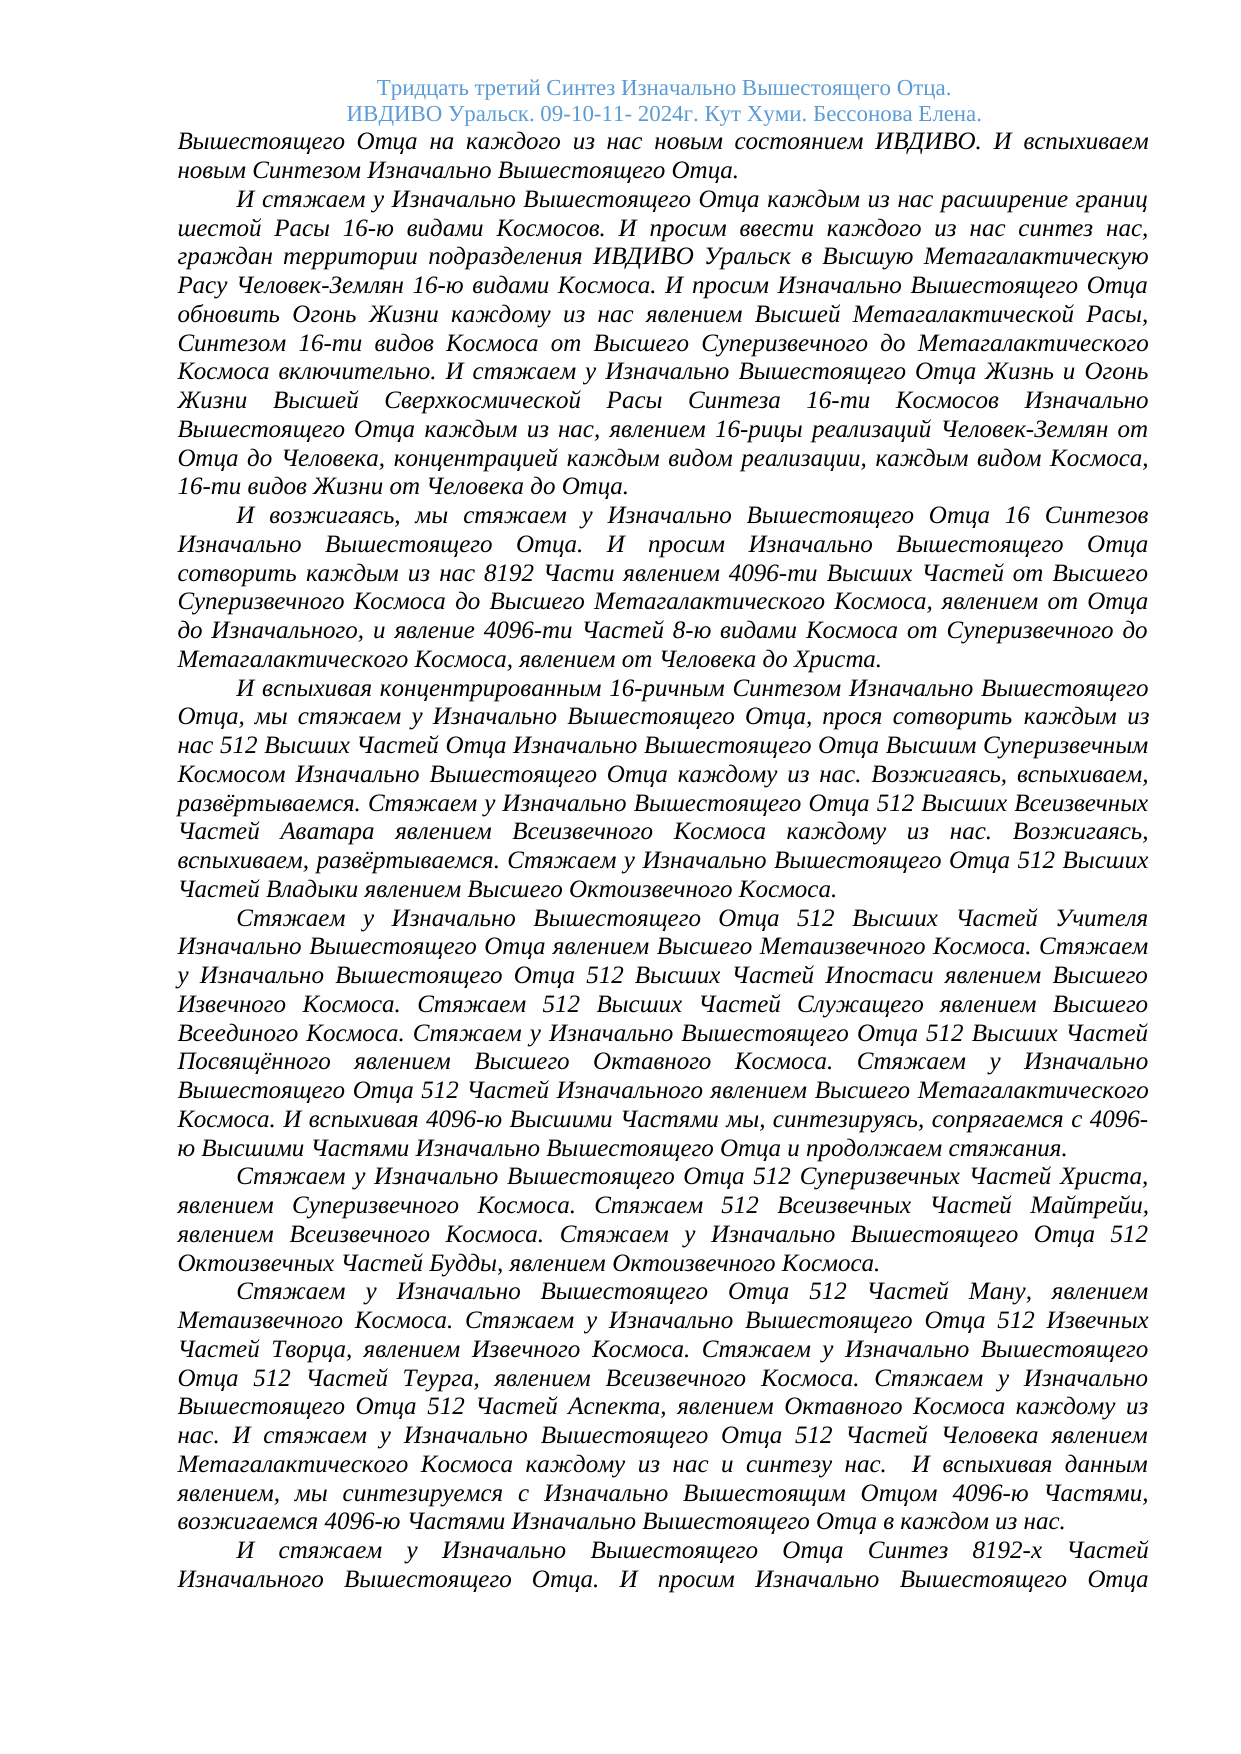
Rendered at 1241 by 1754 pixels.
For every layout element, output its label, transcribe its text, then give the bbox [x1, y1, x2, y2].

text Стяжаем у Изначально Вышестоящего Отца 512 Суперизвечных Частей Христа, явлением Суперизвечного Космоса. Стяжаем 512 Всеизвечных Частей Майтрейи, явлением Всеизвечного Космоса. Стяжаем у Изначально Вышестоящего Отца 512 Октоизвечных Частей Будды, явлением Октоизвечного Космоса. [177, 1161, 1152, 1276]
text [177, 1535, 1152, 1593]
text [177, 126, 1152, 184]
text И стяжаем у Изначально Вышестоящего Отца каждым из нас расширение границ шестой Расы 16-ю видами Космосов. И просим ввести каждого из нас синтез нас, граждан территории подразделения ИВДИВО Уральск в Высшую Метагалактическую Расу Человек-Землян 16-ю видами Космоса. И просим Изначально Вышестоящего Отца обновить Огонь Жизни каждому из нас явлением Высшей Метагалактической Расы, Синтезом 16-ти видов Космоса от Высшего Суперизвечного до Метагалактического Космоса включительно. И стяжаем у Изначально Вышестоящего Отца Жизнь и Огонь Жизни Высшей Сверхкосмической Расы Синтеза 16-ти Космосов Изначально Вышестоящего Отца каждым из нас, явлением 16-рицы реализаций Человек-Землян от Отца до Человека, концентрацией каждым видом реализации, каждым видом Космоса, 16-ти видов Жизни от Человека до Отца. [177, 184, 1152, 500]
text И возжигаясь, мы стяжаем у Изначально Вышестоящего Отца 16 Синтезов Изначально Вышестоящего Отца. И просим Изначально Вышестоящего Отца сотворить каждым из нас 8192 Части явлением 4096-ти Высших Частей от Высшего Суперизвечного Космоса до Высшего Метагалактического Космоса, явлением от Отца до Изначального, и явление 4096-ти Частей 8-ю видами Космоса от Суперизвечного до Метагалактического Космоса, явлением от Человека до Христа. [177, 500, 1152, 673]
text И вспыхивая концентрированным 16-ричным Синтезом Изначально Вышестоящего Отца, мы стяжаем у Изначально Вышестоящего Отца, прося сотворить каждым из нас 512 Высших Частей Отца Изначально Вышестоящего Отца Высшим Суперизвечным Космосом Изначально Вышестоящего Отца каждому из нас. Возжигаясь, вспыхиваем, развёртываемся. Стяжаем у Изначально Вышестоящего Отца 512 Высших Всеизвечных Частей Аватара явлением Всеизвечного Космоса каждому из нас. Возжигаясь, вспыхиваем, развёртываемся. Стяжаем у Изначально Вышестоящего Отца 512 Высших Частей Владыки явлением Высшего Октоизвечного Космоса. [177, 673, 1152, 903]
text Стяжаем у Изначально Вышестоящего Отца 512 Частей Ману, явлением Метаизвечного Космоса. Стяжаем у Изначально Вышестоящего Отца 512 Извечных Частей Творца, явлением Извечного Космоса. Стяжаем у Изначально Вышестоящего Отца 512 Частей Теурга, явлением Всеизвечного Космоса. Стяжаем у Изначально Вышестоящего Отца 512 Частей Аспекта, явлением Октавного Космоса каждому из нас. И стяжаем у Изначально Вышестоящего Отца 512 Частей Человека явлением Метагалактического Космоса каждому из нас и синтезу нас. И вспыхивая данным явлением, мы синтезируемся с Изначально Вышестоящим Отцом 4096-ю Частями, возжигаемся 4096-ю Частями Изначально Вышестоящего Отца в каждом из нас. [177, 1276, 1152, 1535]
text Стяжаем у Изначально Вышестоящего Отца 512 Высших Частей Учителя Изначально Вышестоящего Отца явлением Высшего Метаизвечного Космоса. Стяжаем у Изначально Вышестоящего Отца 512 Высших Частей Ипостаси явлением Высшего Извечного Космоса. Стяжаем 512 Высших Частей Служащего явлением Высшего Всеединого Космоса. Стяжаем у Изначально Вышестоящего Отца 512 Высших Частей Посвящённого явлением Высшего Октавного Космоса. Стяжаем у Изначально Вышестоящего Отца 512 Частей Изначального явлением Высшего Метагалактического Космоса. И вспыхивая 4096-ю Высшими Частями мы, синтезируясь, сопрягаемся с 4096-ю Высшими Частями Изначально Вышестоящего Отца и продолжаем стяжания. [177, 903, 1152, 1161]
